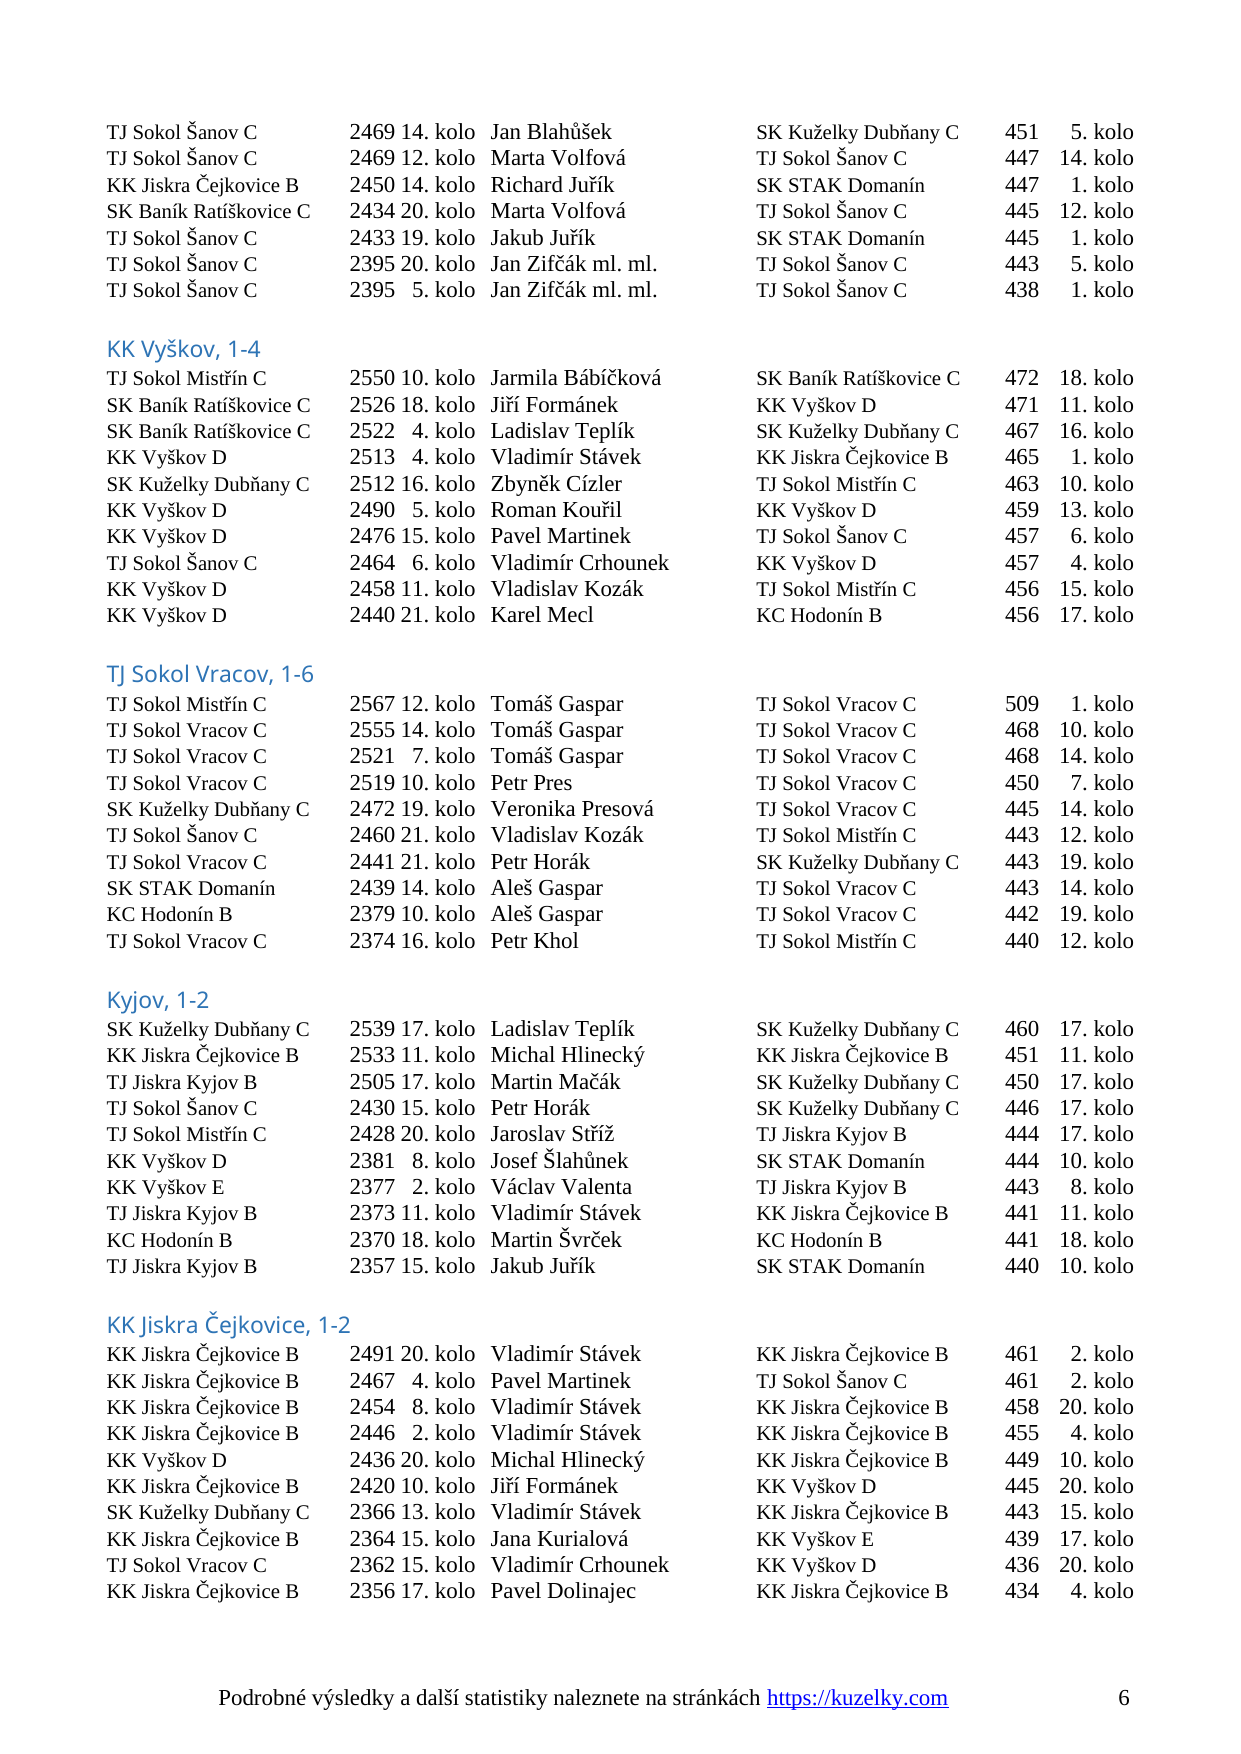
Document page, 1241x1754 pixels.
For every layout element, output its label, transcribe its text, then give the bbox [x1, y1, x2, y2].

text KK Jiskra Čejkovice B 2420 10. kolo Jiří Formánek KK Vyškov D 445 20. kolo [106, 1472, 1134, 1498]
text KK Jiskra Čejkovice B 2454 8. kolo Vladimír Stávek KK Jiskra Čejkovice B 458 20. kolo [106, 1393, 1134, 1419]
subtitle Kyjov, 1-2 [106, 984, 1134, 1015]
text SK Kuželky Dubňany C 2366 13. kolo Vladimír Stávek KK Jiskra Čejkovice B 443 15. kolo [106, 1498, 1134, 1525]
text TJ Sokol Šanov C 2430 15. kolo Petr Horák SK Kuželky Dubňany C 446 17. kolo [106, 1094, 1134, 1120]
text KK Vyškov D 2490 5. kolo Roman Kouřil KK Vyškov D 459 13. kolo [106, 496, 1134, 522]
subtitle KK Jiskra Čejkovice, 1-2 [106, 1309, 1134, 1340]
text TJ Sokol Vracov C 2555 14. kolo Tomáš Gaspar TJ Sokol Vracov C 468 10. kolo [106, 716, 1134, 742]
text KC Hodonín B 2379 10. kolo Aleš Gaspar TJ Sokol Vracov C 442 19. kolo [106, 901, 1134, 927]
subtitle KK Vyškov, 1-4 [106, 333, 1134, 364]
text TJ Sokol Vracov C 2519 10. kolo Petr Pres TJ Sokol Vracov C 450 7. kolo [106, 769, 1134, 795]
text TJ Jiskra Kyjov B 2505 17. kolo Martin Mačák SK Kuželky Dubňany C 450 17. kolo [106, 1068, 1134, 1094]
text SK STAK Domanín 2439 14. kolo Aleš Gaspar TJ Sokol Vracov C 443 14. kolo [106, 874, 1134, 901]
text TJ Sokol Šanov C 2460 21. kolo Vladislav Kozák TJ Sokol Mistřín C 443 12. kolo [106, 821, 1134, 848]
text KK Vyškov D 2476 15. kolo Pavel Martinek TJ Sokol Šanov C 457 6. kolo [106, 522, 1134, 549]
text KK Vyškov D 2436 20. kolo Michal Hlinecký KK Jiskra Čejkovice B 449 10. kolo [106, 1446, 1134, 1472]
text TJ Jiskra Kyjov B 2357 15. kolo Jakub Juřík SK STAK Domanín 440 10. kolo [106, 1252, 1134, 1278]
text TJ Sokol Mistřín C 2428 20. kolo Jaroslav Stříž TJ Jiskra Kyjov B 444 17. kolo [106, 1120, 1134, 1147]
text KK Vyškov D 2440 21. kolo Karel Mecl KC Hodonín B 456 17. kolo [106, 602, 1134, 628]
text SK Baník Ratíškovice C 2434 20. kolo Marta Volfová TJ Sokol Šanov C 445 12. kolo [106, 197, 1134, 223]
subtitle TJ Sokol Vracov, 1-6 [106, 658, 1134, 690]
text TJ Sokol Šanov C 2433 19. kolo Jakub Juřík SK STAK Domanín 445 1. kolo [106, 223, 1134, 250]
text KK Jiskra Čejkovice B 2356 17. kolo Pavel Dolinajec KK Jiskra Čejkovice B 434 4. kolo [106, 1577, 1134, 1604]
text TJ Sokol Šanov C 2464 6. kolo Vladimír Crhounek KK Vyškov D 457 4. kolo [106, 549, 1134, 575]
text TJ Sokol Vracov C 2441 21. kolo Petr Horák SK Kuželky Dubňany C 443 19. kolo [106, 848, 1134, 874]
text TJ Sokol Vracov C 2362 15. kolo Vladimír Crhounek KK Vyškov D 436 20. kolo [106, 1551, 1134, 1577]
text KK Vyškov E 2377 2. kolo Václav Valenta TJ Jiskra Kyjov B 443 8. kolo [106, 1173, 1134, 1199]
text TJ Sokol Šanov C 2395 20. kolo Jan Zifčák ml. ml. TJ Sokol Šanov C 443 5. kolo [106, 250, 1134, 276]
text TJ Sokol Mistřín C 2567 12. kolo Tomáš Gaspar TJ Sokol Vracov C 509 1. kolo [106, 690, 1134, 716]
text KK Jiskra Čejkovice B 2364 15. kolo Jana Kurialová KK Vyškov E 439 17. kolo [106, 1525, 1134, 1551]
text KK Vyškov D 2513 4. kolo Vladimír Stávek KK Jiskra Čejkovice B 465 1. kolo [106, 443, 1134, 470]
text TJ Sokol Šanov C 2395 5. kolo Jan Zifčák ml. ml. TJ Sokol Šanov C 438 1. kolo [106, 276, 1134, 303]
text SK Baník Ratíškovice C 2522 4. kolo Ladislav Teplík SK Kuželky Dubňany C 467 16. kolo [106, 417, 1134, 443]
text TJ Sokol Šanov C 2469 12. kolo Marta Volfová TJ Sokol Šanov C 447 14. kolo [106, 144, 1134, 171]
text SK Kuželky Dubňany C 2512 16. kolo Zbyněk Cízler TJ Sokol Mistřín C 463 10. kolo [106, 470, 1134, 496]
text KK Jiskra Čejkovice B 2450 14. kolo Richard Juřík SK STAK Domanín 447 1. kolo [106, 171, 1134, 197]
text KK Vyškov D 2458 11. kolo Vladislav Kozák TJ Sokol Mistřín C 456 15. kolo [106, 575, 1134, 602]
text SK Baník Ratíškovice C 2526 18. kolo Jiří Formánek KK Vyškov D 471 11. kolo [106, 391, 1134, 417]
text TJ Sokol Vracov C 2374 16. kolo Petr Khol TJ Sokol Mistřín C 440 12. kolo [106, 927, 1134, 953]
text SK Kuželky Dubňany C 2539 17. kolo Ladislav Teplík SK Kuželky Dubňany C 460 17. kolo [106, 1015, 1134, 1041]
text TJ Sokol Šanov C 2469 14. kolo Jan Blahůšek SK Kuželky Dubňany C 451 5. kolo [106, 118, 1134, 144]
text TJ Jiskra Kyjov B 2373 11. kolo Vladimír Stávek KK Jiskra Čejkovice B 441 11. kolo [106, 1199, 1134, 1226]
text KC Hodonín B 2370 18. kolo Martin Švrček KC Hodonín B 441 18. kolo [106, 1226, 1134, 1252]
text SK Kuželky Dubňany C 2472 19. kolo Veronika Presová TJ Sokol Vracov C 445 14. kolo [106, 795, 1134, 821]
text KK Jiskra Čejkovice B 2491 20. kolo Vladimír Stávek KK Jiskra Čejkovice B 461 2. kolo [106, 1340, 1134, 1367]
text TJ Sokol Mistřín C 2550 10. kolo Jarmila Bábíčková SK Baník Ratíškovice C 472 18. kolo [106, 364, 1134, 391]
text KK Jiskra Čejkovice B 2467 4. kolo Pavel Martinek TJ Sokol Šanov C 461 2. kolo [106, 1367, 1134, 1393]
text KK Vyškov D 2381 8. kolo Josef Šlahůnek SK STAK Domanín 444 10. kolo [106, 1147, 1134, 1173]
text KK Jiskra Čejkovice B 2533 11. kolo Michal Hlinecký KK Jiskra Čejkovice B 451 11. kolo [106, 1041, 1134, 1068]
text TJ Sokol Vracov C 2521 7. kolo Tomáš Gaspar TJ Sokol Vracov C 468 14. kolo [106, 742, 1134, 769]
text KK Jiskra Čejkovice B 2446 2. kolo Vladimír Stávek KK Jiskra Čejkovice B 455 4. kolo [106, 1419, 1134, 1446]
